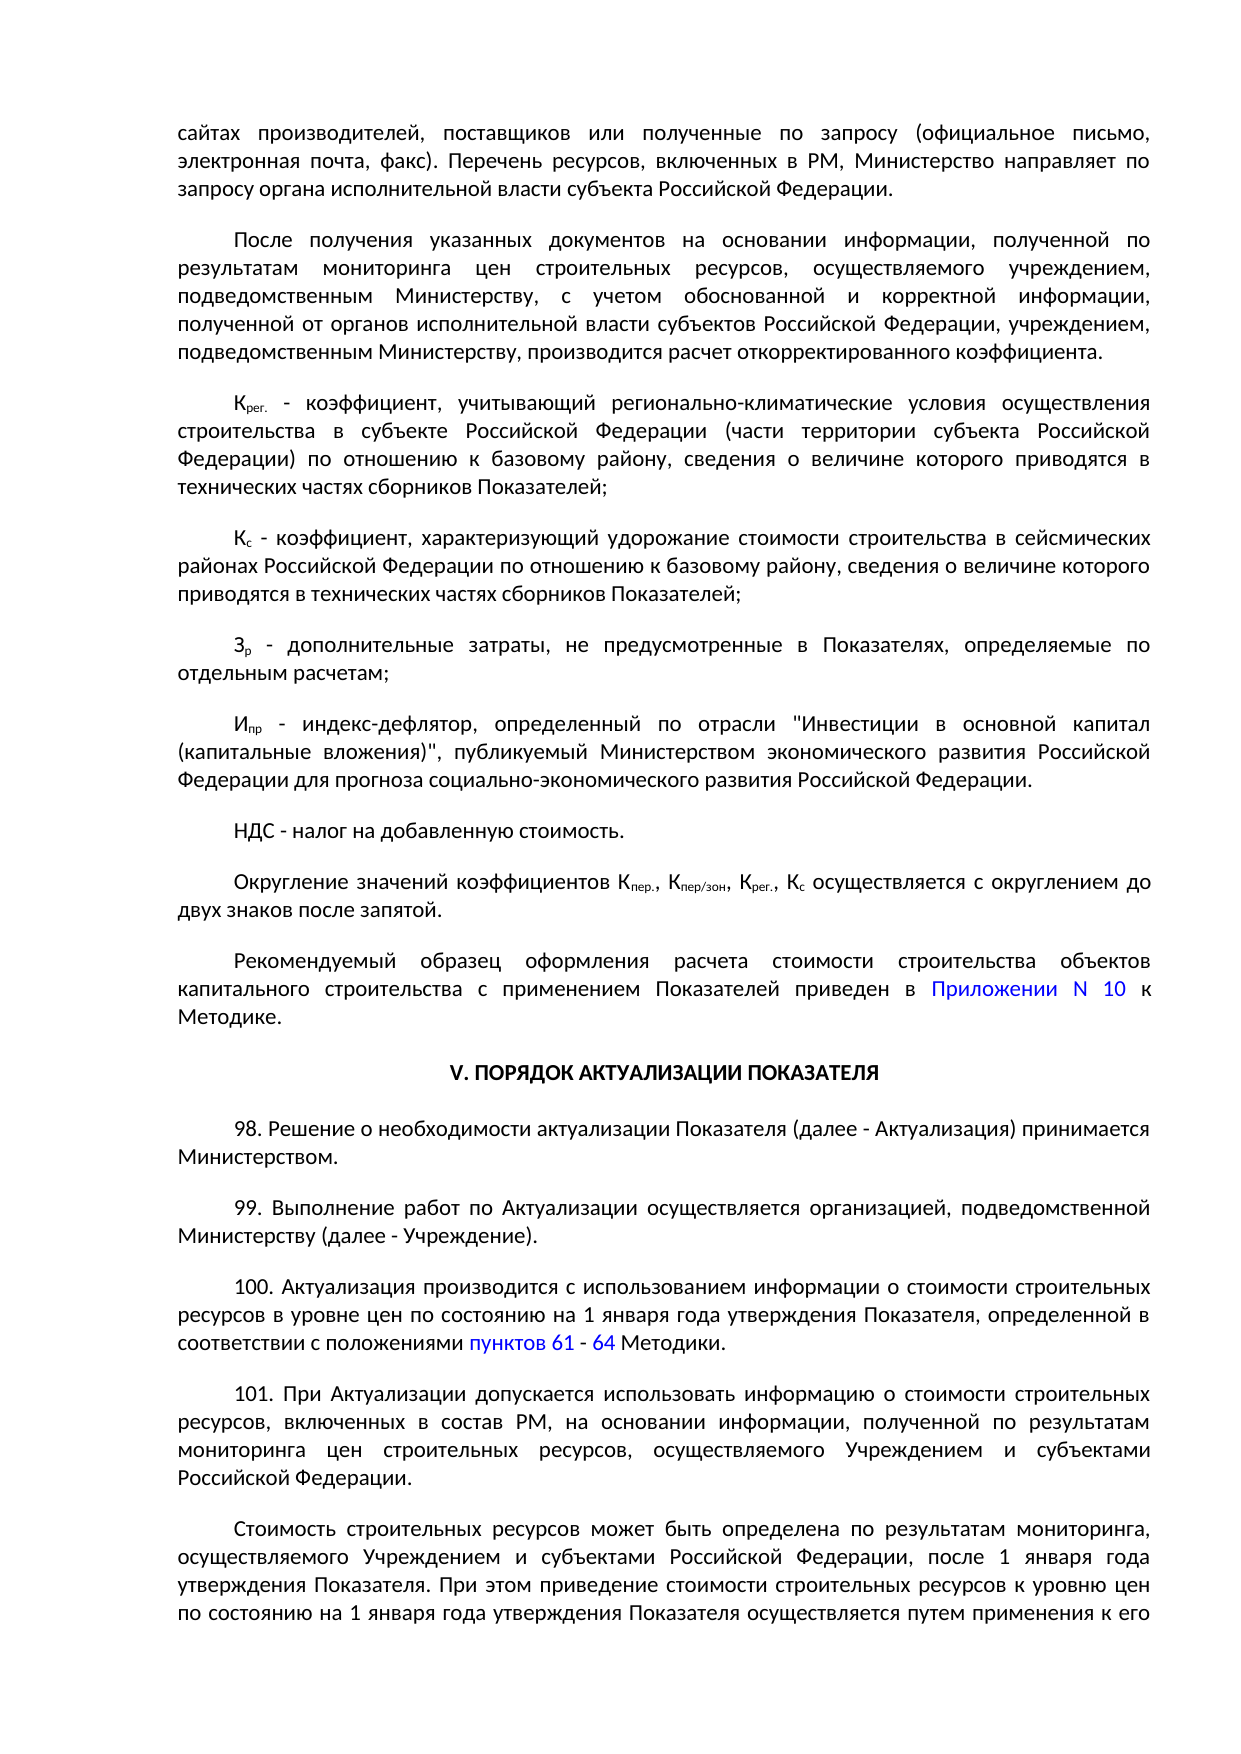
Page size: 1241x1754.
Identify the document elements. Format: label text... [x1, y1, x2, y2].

text 100. Актуализация производится с использованием информации о стоимости строительных ресурсов в уровне цен по состоянию на 1 января года утверждения Показателя, определенной в соответствии с положениями пунктов 61 - 64 Методики. [177, 1272, 1152, 1356]
text 101. При Актуализации допускается использовать информацию о стоимости строительных ресурсов, включенных в состав РМ, на основании информации, полученной по результатам мониторинга цен строительных ресурсов, осуществляемого Учреждением и субъектами Российской Федерации. [177, 1379, 1152, 1491]
text Рекомендуемый образец оформления расчета стоимости строительства объектов капитального строительства с применением Показателей приведен в Приложении N 10 к Методике. [177, 946, 1152, 1030]
text Кс - коэффициент, характеризующий удорожание стоимости строительства в сейсмических районах Российской Федерации по отношению к базовому району, сведения о величине которого приводятся в технических частях сборников Показателей; [177, 523, 1152, 607]
text Крег. - коэффициент, учитывающий регионально-климатические условия осуществления строительства в субъекте Российской Федерации (части территории субъекта Российской Федерации) по отношению к базовому району, сведения о величине которого приводятся в технических частях сборников Показателей; [177, 388, 1152, 500]
title V. ПОРЯДОК АКТУАЛИЗАЦИИ ПОКАЗАТЕЛЯ [177, 1058, 1152, 1086]
text После получения указанных документов на основании информации, полученной по результатам мониторинга цен строительных ресурсов, осуществляемого учреждением, подведомственным Министерству, с учетом обоснованной и корректной информации, полученной от органов исполнительной власти субъектов Российской Федерации, учреждением, подведомственным Министерству, производится расчет откорректированного коэффициента. [177, 225, 1152, 365]
text Округление значений коэффициентов Кпер., Кпер/зон, Крег., Кс осуществляется с округлением до двух знаков после запятой. [177, 867, 1152, 923]
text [177, 118, 1152, 202]
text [177, 1514, 1152, 1626]
text НДС - налог на добавленную стоимость. [177, 816, 1152, 844]
text Зр - дополнительные затраты, не предусмотренные в Показателях, определяемые по отдельным расчетам; [177, 630, 1152, 686]
text 98. Решение о необходимости актуализации Показателя (далее - Актуализация) принимается Министерством. [177, 1114, 1152, 1170]
text 99. Выполнение работ по Актуализации осуществляется организацией, подведомственной Министерству (далее - Учреждение). [177, 1193, 1152, 1249]
text Ипр - индекс-дефлятор, определенный по отрасли "Инвестиции в основной капитал (капитальные вложения)", публикуемый Министерством экономического развития Российской Федерации для прогноза социально-экономического развития Российской Федерации. [177, 709, 1152, 793]
